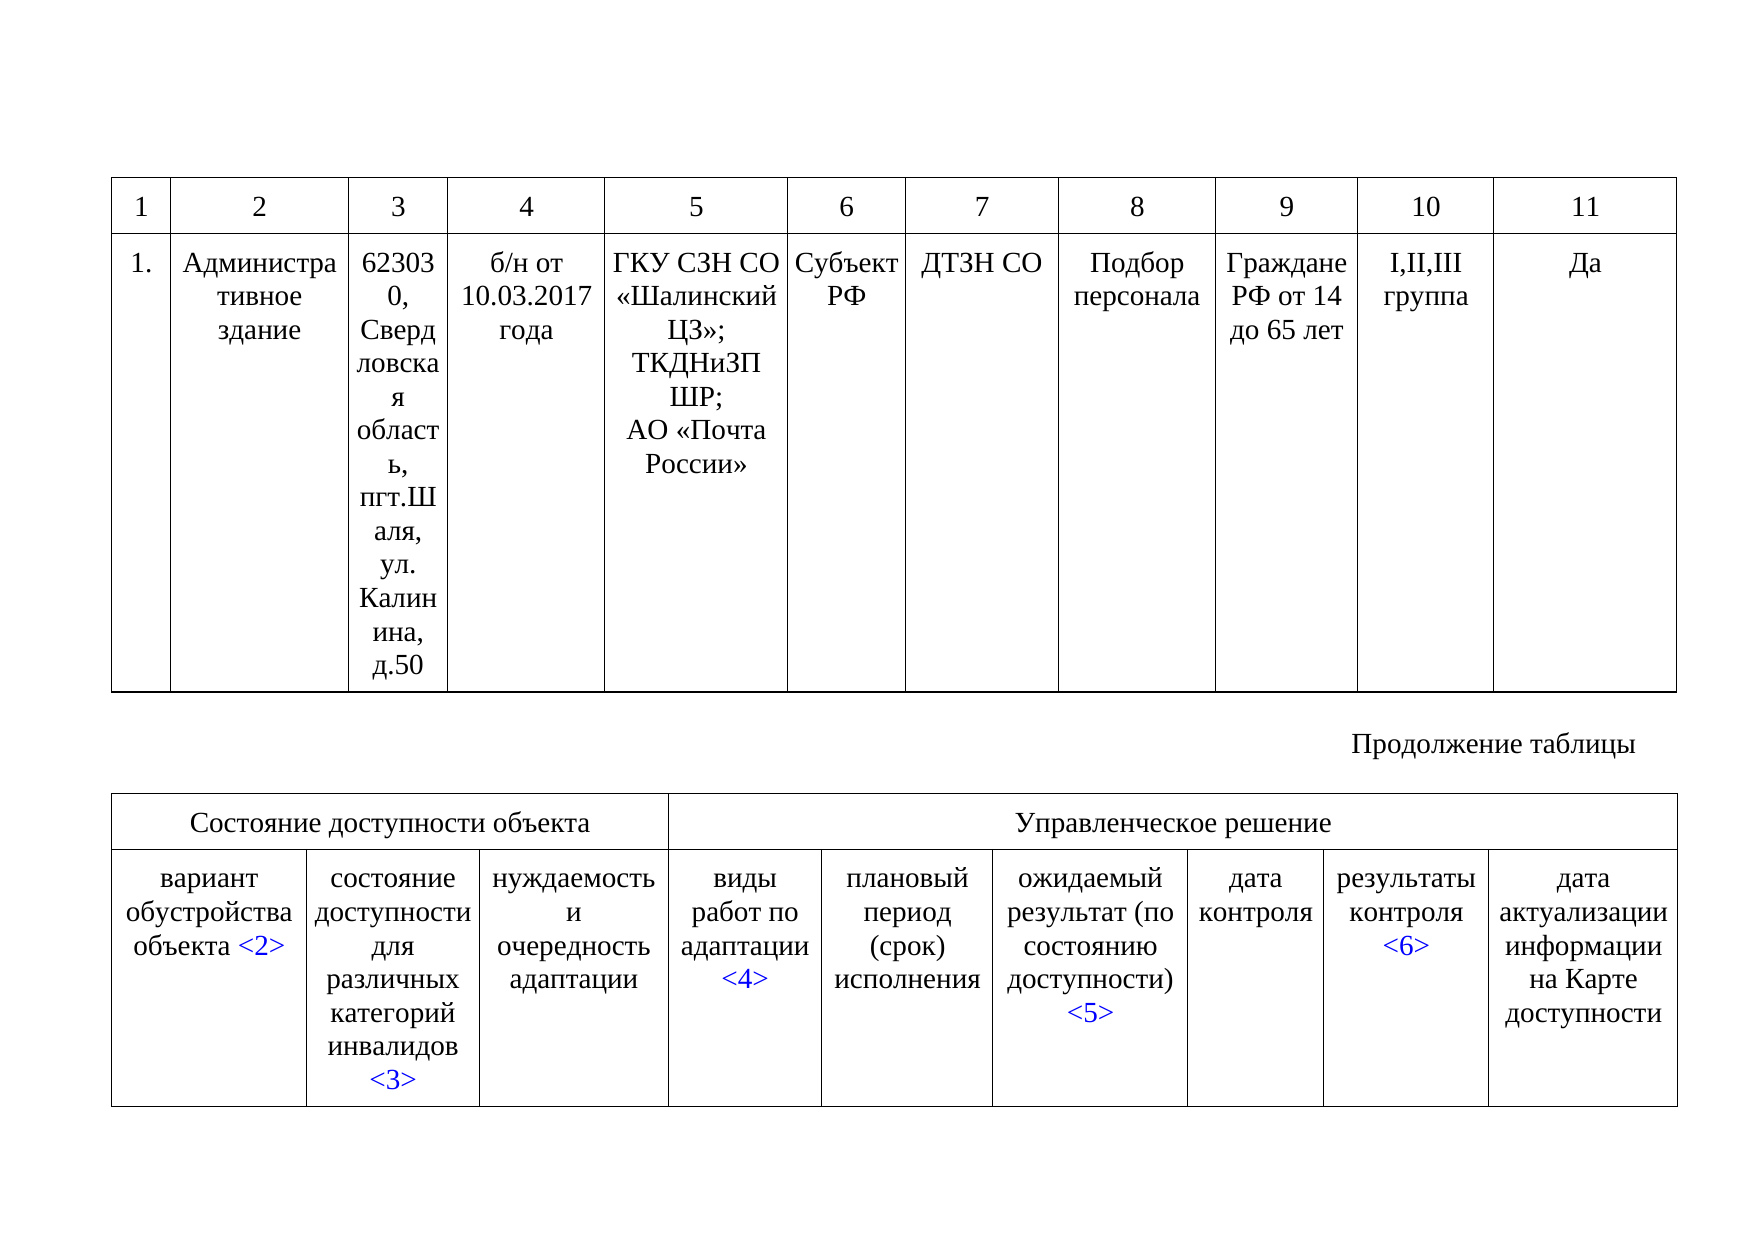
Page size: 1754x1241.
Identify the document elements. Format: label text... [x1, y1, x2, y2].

table_cell 2 [171, 178, 348, 233]
table_cell виды работ по адаптации <4> [669, 850, 821, 1106]
table_cell 623030, Свердловская область, пгт.Шаля, ул. Калинина, д.50 [349, 234, 447, 691]
table_cell 3 [349, 178, 447, 233]
table_cell дата контроля [1188, 850, 1323, 1106]
table_cell состояние доступности для различных категорий инвалидов <3> [307, 850, 479, 1106]
table_cell I,II,III группа [1358, 234, 1493, 691]
table_cell нуждаемость и очередность адаптации [480, 850, 668, 1106]
table_cell Субъект РФ [788, 234, 905, 691]
table_cell ГКУ СЗН СО «Шалинский ЦЗ»; ТКДНиЗП ШР; АО «Почта России» [605, 234, 787, 691]
table_cell ДТЗН СО [906, 234, 1058, 691]
table_cell б/н от 10.03.2017 года [448, 234, 604, 691]
table_cell 10 [1358, 178, 1493, 233]
table_cell Административное здание [171, 234, 348, 691]
table_cell 1. [112, 234, 170, 691]
table_cell 8 [1059, 178, 1215, 233]
table_header Состояние доступности объекта [112, 794, 668, 849]
table_cell дата актуализации информации на Карте доступности [1489, 850, 1677, 1106]
table_cell результаты контроля <6> [1324, 850, 1488, 1106]
table_header Управленческое решение [669, 794, 1677, 849]
table_cell 4 [448, 178, 604, 233]
table_cell 1 [112, 178, 170, 233]
table_cell ожидаемый результат (по состоянию доступности) <5> [993, 850, 1187, 1106]
table_cell 11 [1494, 178, 1676, 233]
table_cell Да [1494, 234, 1676, 691]
table_cell 6 [788, 178, 905, 233]
table_cell вариант обустройства объекта <2> [112, 850, 306, 1106]
table_cell 5 [605, 178, 787, 233]
table_cell плановый период (срок) исполнения [822, 850, 992, 1106]
table_cell Граждане РФ от 14 до 65 лет [1216, 234, 1357, 691]
table_cell Подбор персонала [1059, 234, 1215, 691]
table_cell 7 [906, 178, 1058, 233]
table_cell 9 [1216, 178, 1357, 233]
text Продолжение таблицы [118, 726, 1636, 759]
